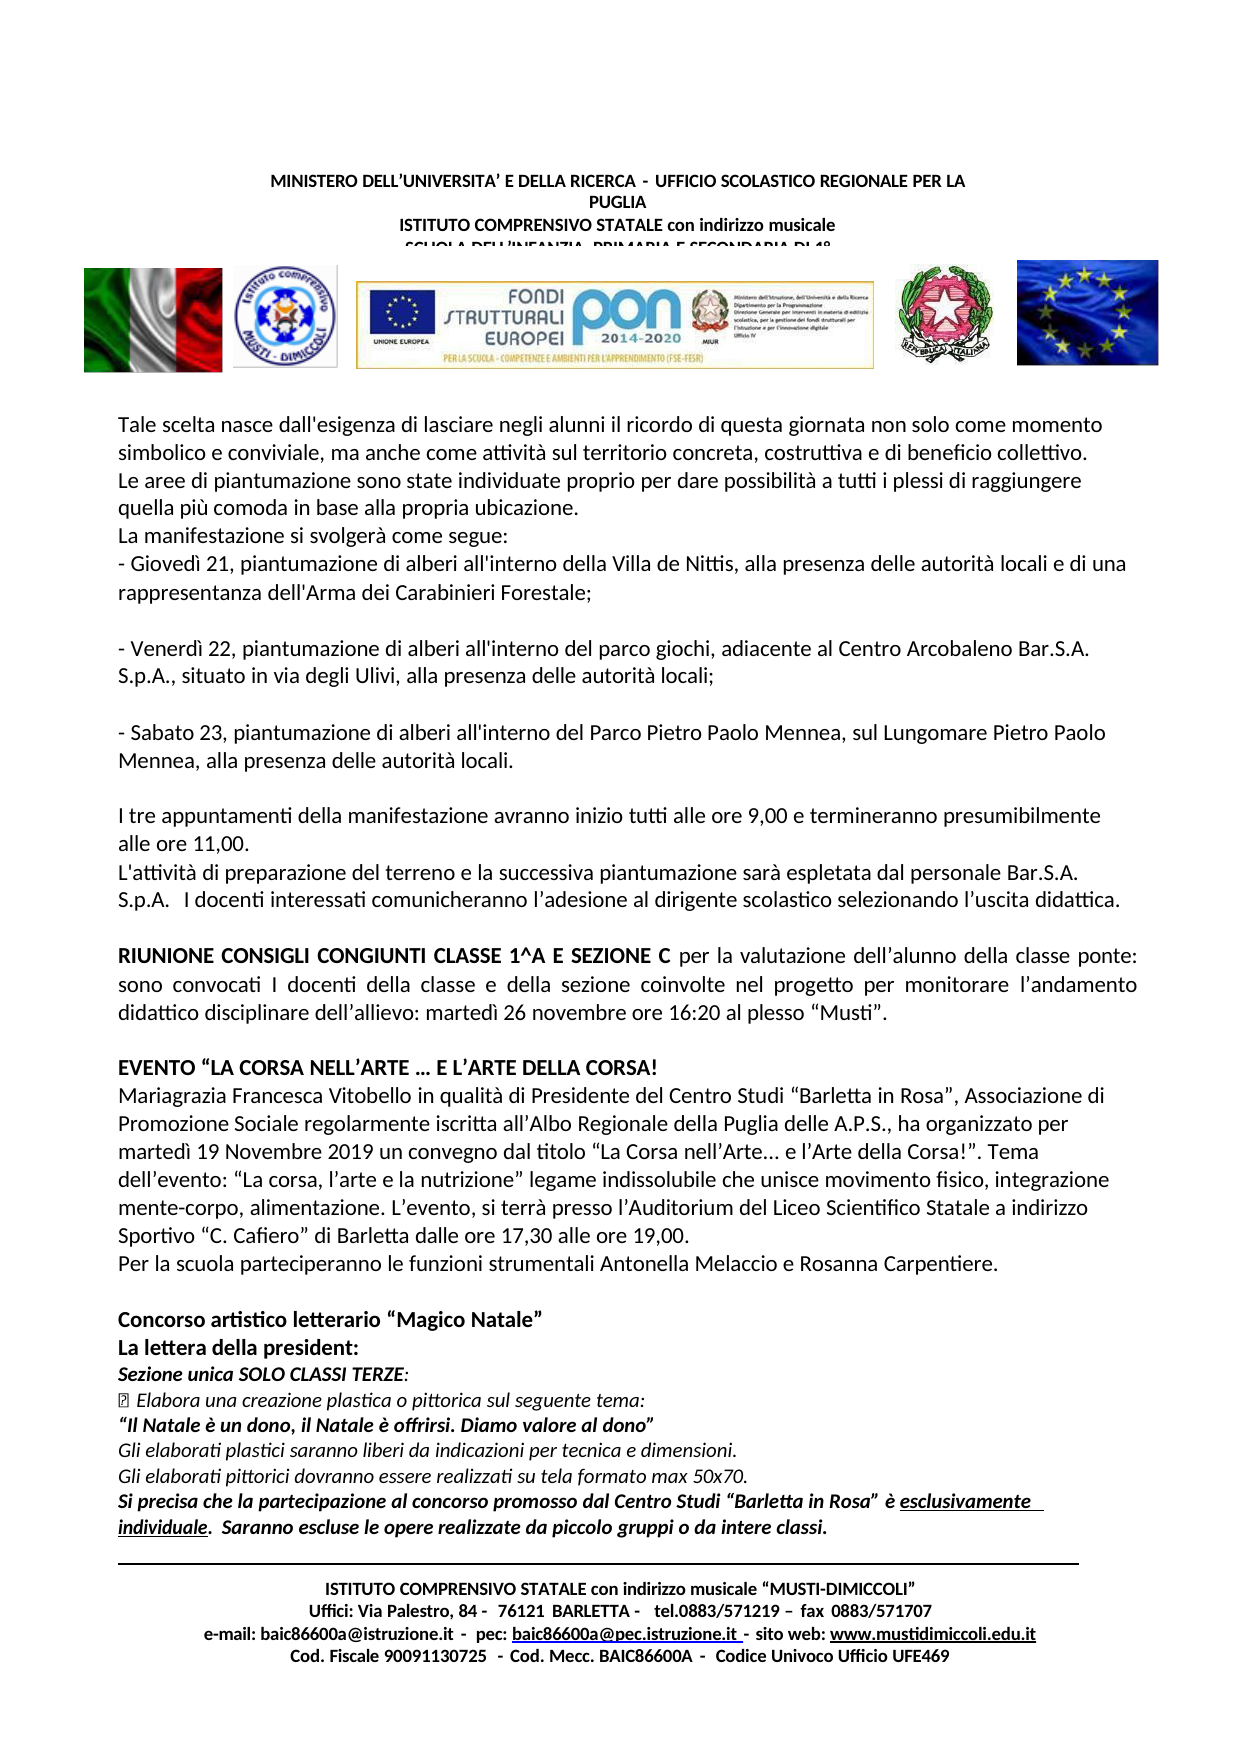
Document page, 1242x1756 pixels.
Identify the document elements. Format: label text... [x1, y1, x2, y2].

text Gli elaborati plastici saranno liberi da indicazioni per tecnica e dimensioni. Gli elaborati pittorici dovranno essere realizzati su tela formato max 50x70. [118, 1438, 753, 1488]
list Sabato 23, piantumazione di alberi all'interno del Parco Pietro Paolo Mennea, sul Lungomare Pietro Paolo Mennea, alla presenza delle autorità locali. [118, 718, 1110, 774]
text Elabora una creazione plastica o pittorica sul seguente tema: [73, 1387, 708, 1412]
list Giovedì 21, piantumazione di alberi all'interno della Villa de Nittis, alla presenza delle autorità locali e di una rappresentanza dell'Arma dei Carabinieri Forestale; [118, 549, 1132, 606]
subtitle EVENTO “LA CORSA NELL’ARTE … E L’ARTE DELLA CORSA! [118, 1053, 1171, 1081]
text “Il Natale è un dono, il Natale è offrirsi. Diamo valore al dono” [118, 1412, 1171, 1438]
text Si precisa che la partecipazione al concorso promosso dal Centro Studi “Barletta in Rosa” è esclusivamente individuale. Saranno escluse le opere realizzate da piccolo gruppi o da intere classi. [118, 1488, 1045, 1539]
text Mariagrazia Francesca Vitobello in qualità di Presidente del Centro Studi “Barletta in Rosa”, Associazione di Promozione Sociale regolarmente iscritta all’Albo Regionale della Puglia delle A.P.S., ha organizzato per martedì 19 Novembre 2019 un convegno dal titolo “La Corsa nell’Arte... e l’Arte della Corsa!”. Tema dell’evento: “La corsa, l’arte e la nutrizione” legame indissolubile che unisce movimento fisico, integrazione mente-corpo, alimentazione. L’evento, si terrà presso l’Auditorium del Liceo Scientifico Statale a indirizzo Sportivo “C. Cafiero” di Barletta dalle ore 17,30 alle ore 19,00. [118, 1081, 1118, 1249]
text L'attività di preparazione del terreno e la successiva piantumazione sarà espletata dal personale Bar.S.A. S.p.A. I docenti interessati comunicheranno l’adesione al dirigente scolastico selezionando l’uscita didattica. [118, 858, 1132, 914]
text RIUNIONE CONSIGLI CONGIUNTI CLASSE 1^A E SEZIONE C per la valutazione dell’alunno della classe ponte: sono convocati I docenti della classe e della sezione coinvolte nel progetto per monitorare l’andamento didattico disciplinare dell’allievo: martedì 26 novembre ore 16:20 al plesso “Musti”. [118, 942, 1138, 1026]
text Sezione unica SOLO CLASSI TERZE: [118, 1362, 1171, 1387]
picture [233, 265, 339, 369]
text I tre appuntamenti della manifestazione avranno inizio tutti alle ore 9,00 e termineranno presumibilmente alle ore 11,00. [118, 802, 1131, 858]
picture [1017, 260, 1160, 367]
text Tale scelta nasce dall'esigenza di lasciare negli alunni il ricordo di questa giornata non solo come momento simbolico e conviviale, ma anche come attività sul territorio concreta, costruttiva e di beneficio collettivo. Le aree di piantumazione sono state individuate proprio per dare possibilità a tutti i plessi di raggiungere quella più comoda in base alla propria ubicazione. [118, 410, 1110, 522]
text Per la scuola parteciperanno le funzioni strumentali Antonella Melaccio e Rosanna Carpentiere. [118, 1249, 1171, 1278]
subtitle Concorso artistico letterario “Magico Natale” La lettera della president: [118, 1305, 563, 1361]
picture [895, 264, 994, 367]
picture [84, 268, 224, 374]
picture [356, 281, 874, 369]
list Venerdì 22, piantumazione di alberi all'interno del parco giochi, adiacente al Centro Arcobaleno Bar.S.A. S.p.A., situato in via degli Ulivi, alla presenza delle autorità locali; [118, 634, 1098, 690]
text La manifestazione si svolgerà come segue: [118, 522, 1171, 549]
